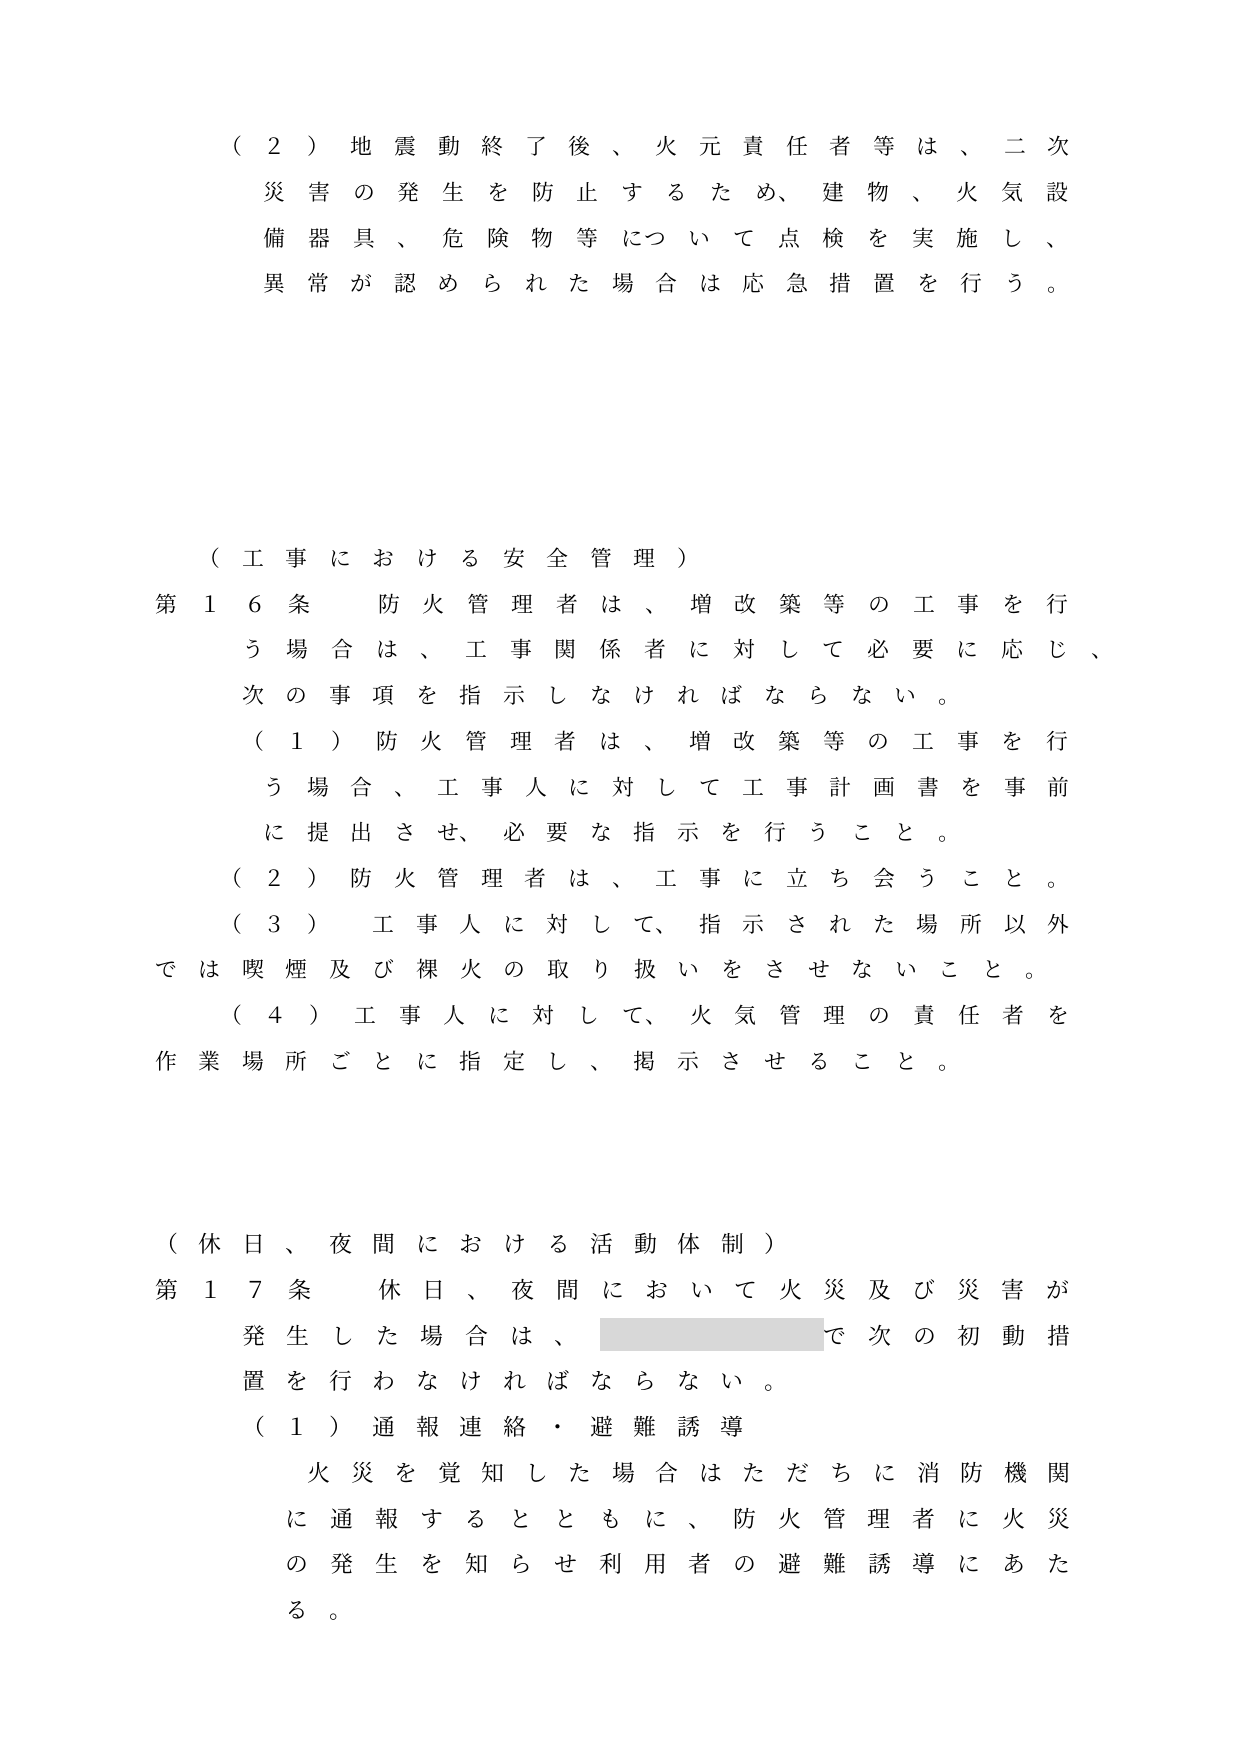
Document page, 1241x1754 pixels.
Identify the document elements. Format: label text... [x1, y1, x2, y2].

text （１）防火管理者は、増改築等の工事を行う場合、工事人に対して工事計画書を事前に提出させ、必要な指示を行うこと。 [220, 717, 1091, 854]
text （４）工事人に対して、火気管理の責任者を作業場所ごとに指定し、掲示させること。 [155, 991, 1091, 1083]
text （２）防火管理者は、工事に立ち会うこと。 [155, 854, 1091, 900]
text （３） 工事人に対して、指示された場所以外では喫煙及び裸火の取り扱いをさせないこと。 [155, 900, 1091, 991]
text （休日、夜間における活動体制） [155, 1220, 1091, 1266]
text 第１７条 休日、夜間において火災及び災害が発生した場合は、 で次の初動措置を行わなければならない。 [155, 1266, 1091, 1403]
text （工事における安全管理） [155, 534, 1091, 580]
text （１）通報連絡・避難誘導 [155, 1403, 1091, 1448]
text 第１６条 防火管理者は、増改築等の工事を行う場合は、工事関係者に対して必要に応じ、次の事項を指示しなければならない。 [155, 580, 1091, 717]
text （２）地震動終了後、火元責任者等は、二次災害の発生を防止するため、建物、火気設備器具、危険物等について点検を実施し、異常が認められた場合は応急措置を行う。 [220, 122, 1091, 305]
text 火災を覚知した場合はただちに消防機関に通報するとともに、防火管理者に火災の発生を知らせ利用者の避難誘導にあたる。 [269, 1448, 1091, 1631]
